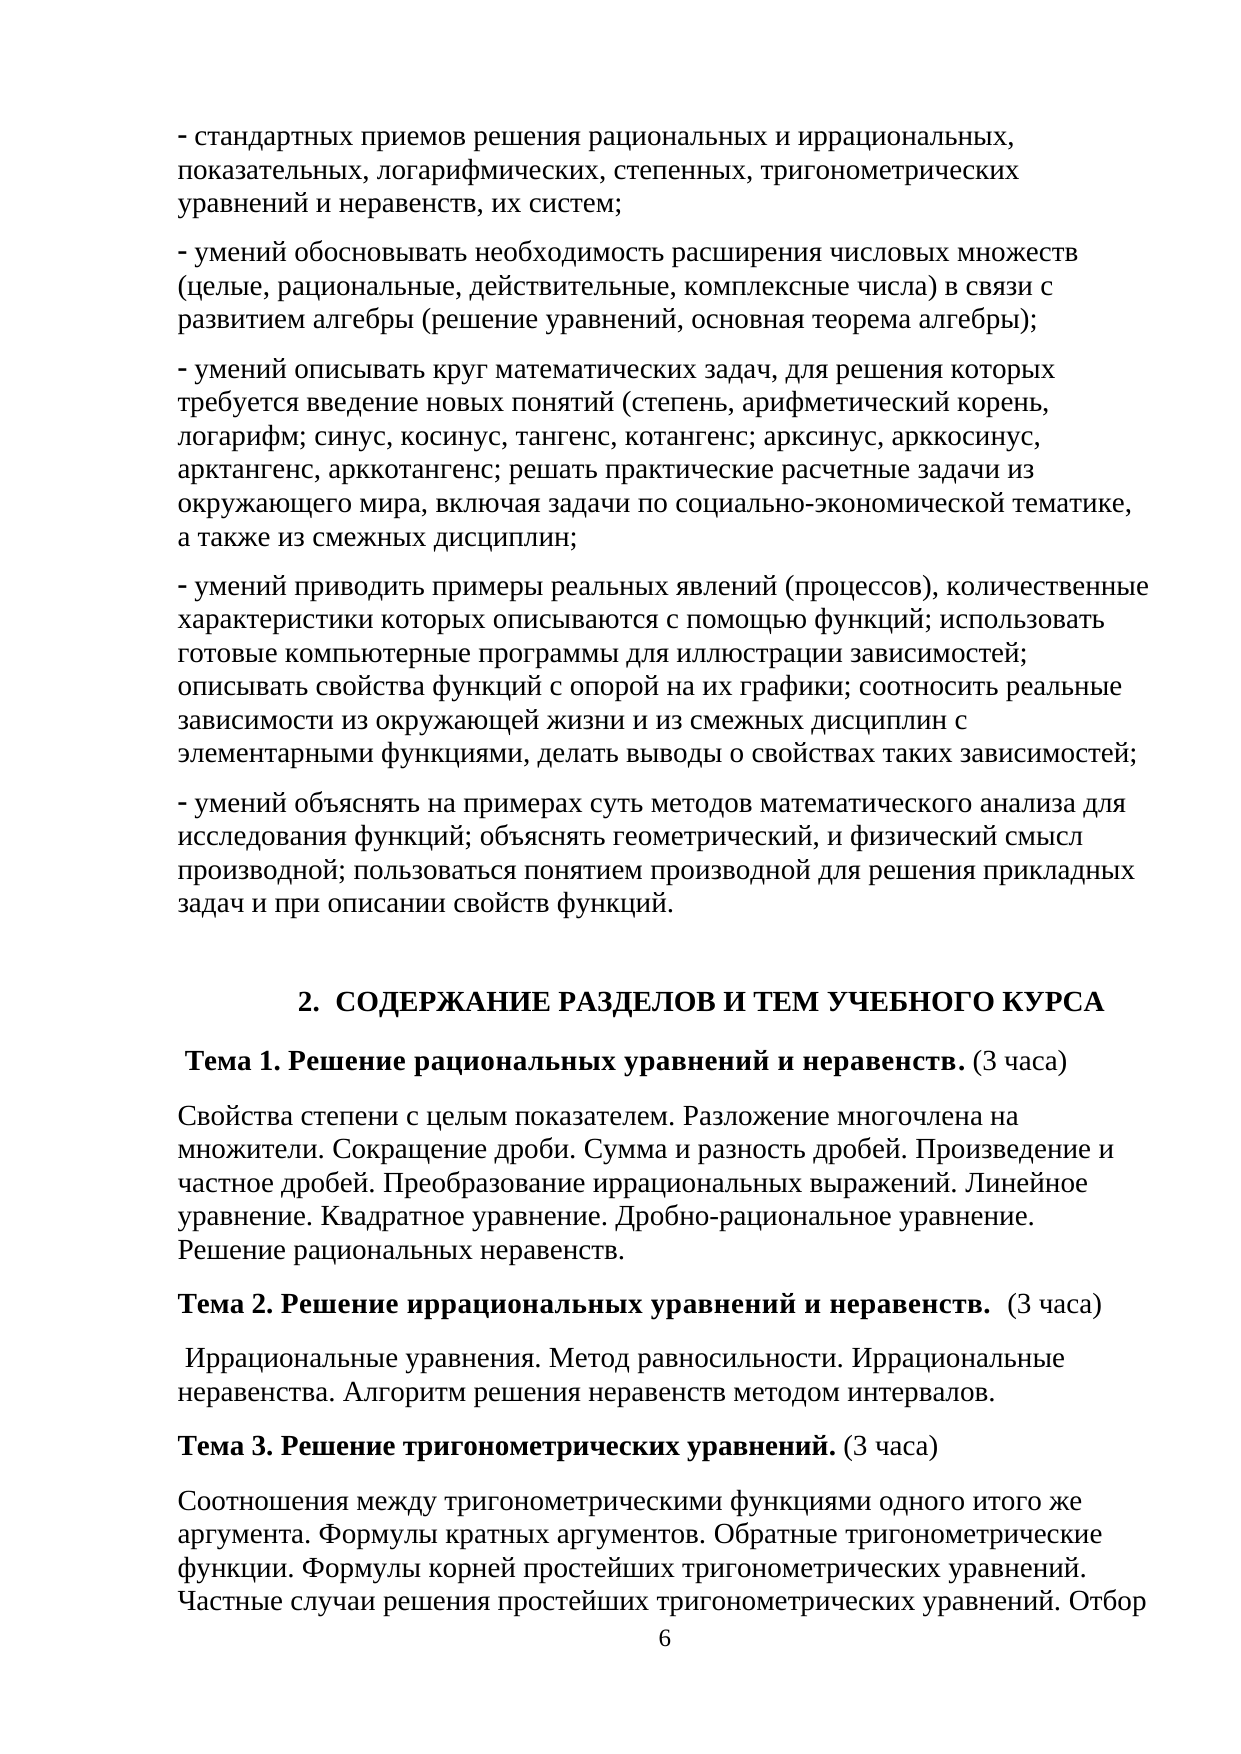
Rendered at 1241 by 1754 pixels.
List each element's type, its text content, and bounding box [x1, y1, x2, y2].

text Иррациональные уравнения. Метод равносильности. Иррациональные неравенства. Алгоритм решения неравенств методом интервалов. [177, 1341, 1152, 1408]
list СОДЕРЖАНИЕ РАЗДЕЛОВ И ТЕМ УЧЕБНОГО КУРСА [251, 984, 1152, 1017]
text умений объяснять на примерах суть методов математического анализа для исследования функций; объяснять геометрический, и физический смысл производной; пользоваться понятием производной для решения прикладных задач и при описании свойств функций. [177, 785, 1152, 919]
text умений описывать круг математических задач, для решения которых требуется введение новых понятий (степень, арифметический корень, логарифм; синус, косинус, тангенс, котангенс; арксинус, арккосинус, арктангенс, арккотангенс; решать практические расчетные задачи из окружающего мира, включая задачи по социально-экономической тематике, а также из смежных дисциплин; [177, 351, 1152, 552]
text Тема 3. Решение тригонометрических уравнений. (3 часа) [177, 1428, 1152, 1462]
text умений обосновывать необходимость расширения числовых множеств (целые, рациональные, действительные, комплексные числа) в связи с развитием алгебры (решение уравнений, основная теорема алгебры); [177, 234, 1152, 335]
text Тема 1. Решение рациональных уравнений и неравенств. (3 часа) [177, 1043, 1151, 1077]
text Свойства степени с целым показателем. Разложение многочлена на множители. Сокращение дроби. Сумма и разность дробей. Произведение и частное дробей. Преобразование иррациональных выражений. Линейное уравнение. Квадратное уравнение. Дробно-рациональное уравнение. Решение рациональных неравенств. [177, 1098, 1151, 1265]
text стандартных приемов решения рациональных и иррациональных, показательных, логарифмических, степенных, тригонометрических уравнений и неравенств, их систем; [177, 118, 1152, 219]
text Тема 2. Решение иррациональных уравнений и неравенств. (3 часа) [177, 1286, 1151, 1320]
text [177, 1483, 1152, 1617]
text умений приводить примеры реальных явлений (процессов), количественные характеристики которых описываются с помощью функций; использовать готовые компьютерные программы для иллюстрации зависимостей; описывать свойства функций с опорой на их графики; соотносить реальные зависимости из окружающей жизни и из смежных дисциплин с элементарными функциями, делать выводы о свойствах таких зависимостей; [177, 568, 1152, 769]
